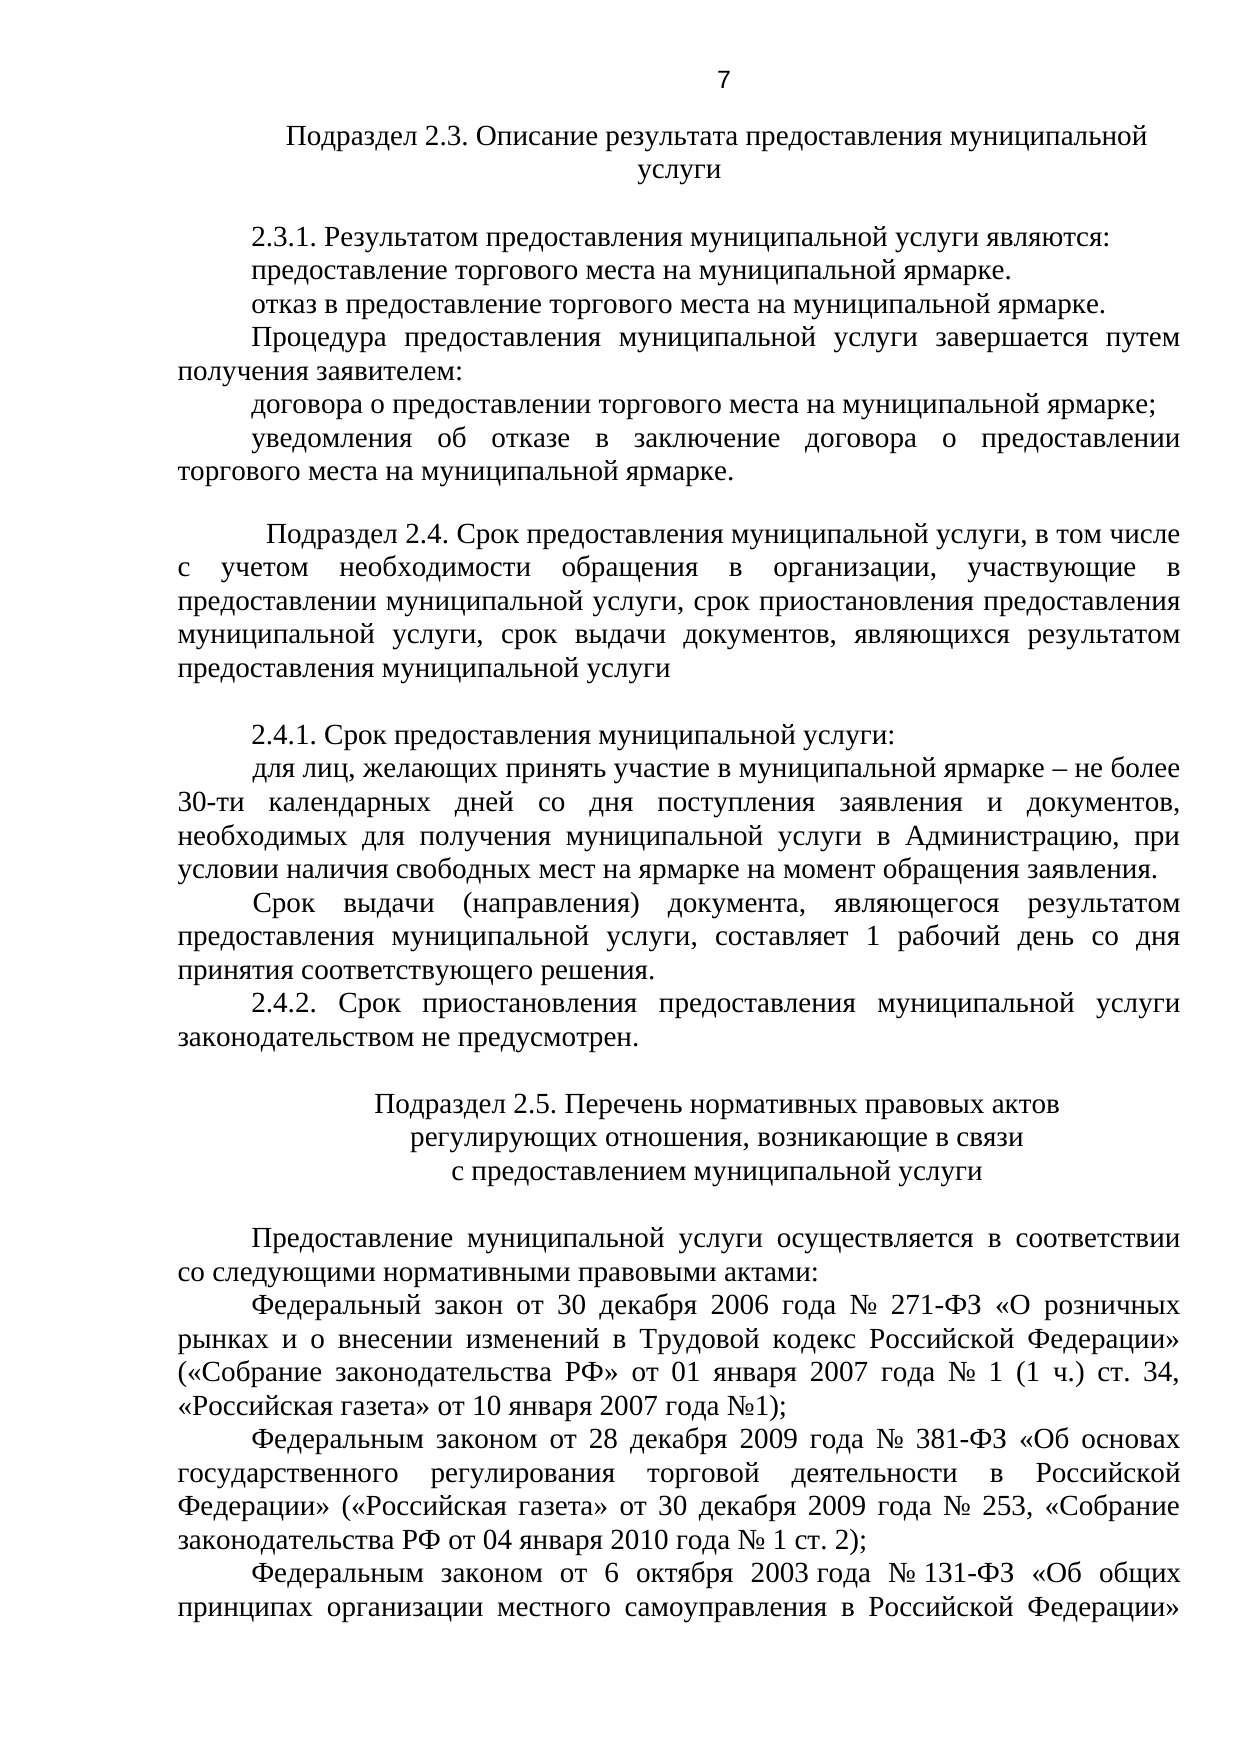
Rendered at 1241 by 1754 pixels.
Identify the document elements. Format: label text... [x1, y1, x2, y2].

text 2.4.2. Срок приостановления предоставления муниципальной услуги законодательством не предусмотрен. [177, 985, 1181, 1052]
text договора о предоставлении торгового места на муниципальной ярмарке; [177, 386, 1181, 420]
text с предоставлением муниципальной услуги [177, 1153, 1181, 1187]
text Предоставление муниципальной услуги осуществляется в соответствии со следующими нормативными правовыми актами: [177, 1220, 1181, 1287]
text 2.4.1. Срок предоставления муниципальной услуги: [177, 717, 1181, 751]
text Подраздел 2.4. Срок предоставления муниципальной услуги, в том числе с учетом необходимости обращения в организации, участвующие в предоставлении муниципальной услуги, срок приостановления предоставления муниципальной услуги, срок выдачи документов, являющихся результатом предоставления муниципальной услуги [177, 516, 1181, 683]
text 2.3.1. Результатом предоставления муниципальной услуги являются: [177, 219, 1181, 252]
text предоставление торгового места на муниципальной ярмарке. [177, 252, 1181, 286]
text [177, 1556, 1181, 1623]
text Подраздел 2.3. Описание результата предоставления муниципальной услуги [177, 118, 1181, 185]
text Срок выдачи (направления) документа, являющегося результатом предоставления муниципальной услуги, составляет 1 рабочий день со дня принятия соответствующего решения. [177, 885, 1181, 985]
text Федеральным законом от 28 декабря 2009 года № 381-ФЗ «Об основах государственного регулирования торговой деятельности в Российской Федерации» («Российская газета» от 30 декабря 2009 года № 253, «Собрание законодательства РФ от 04 января 2010 года № 1 ст. 2); [177, 1421, 1181, 1556]
text уведомления об отказе в заключение договора о предоставлении торгового места на муниципальной ярмарке. [177, 420, 1181, 487]
text Подраздел 2.5. Перечень нормативных правовых актов [177, 1086, 1181, 1119]
text Процедура предоставления муниципальной услуги завершается путем получения заявителем: [177, 319, 1181, 386]
text Федеральный закон от 30 декабря 2006 года № 271-ФЗ «О розничных рынках и о внесении изменений в Трудовой кодекс Российской Федерации» («Собрание законодательства РФ» от 01 января 2007 года № 1 (1 ч.) ст. 34, «Российская газета» от 10 января 2007 года №1); [177, 1287, 1181, 1421]
text отказ в предоставление торгового места на муниципальной ярмарке. [177, 286, 1181, 319]
text регулирующих отношения, возникающие в связи [177, 1119, 1181, 1153]
text для лиц, желающих принять участие в муниципальной ярмарке – не более 30-ти календарных дней со дня поступления заявления и документов, необходимых для получения муниципальной услуги в Администрацию, при условии наличия свободных мест на ярмарке на момент обращения заявления. [177, 751, 1181, 885]
